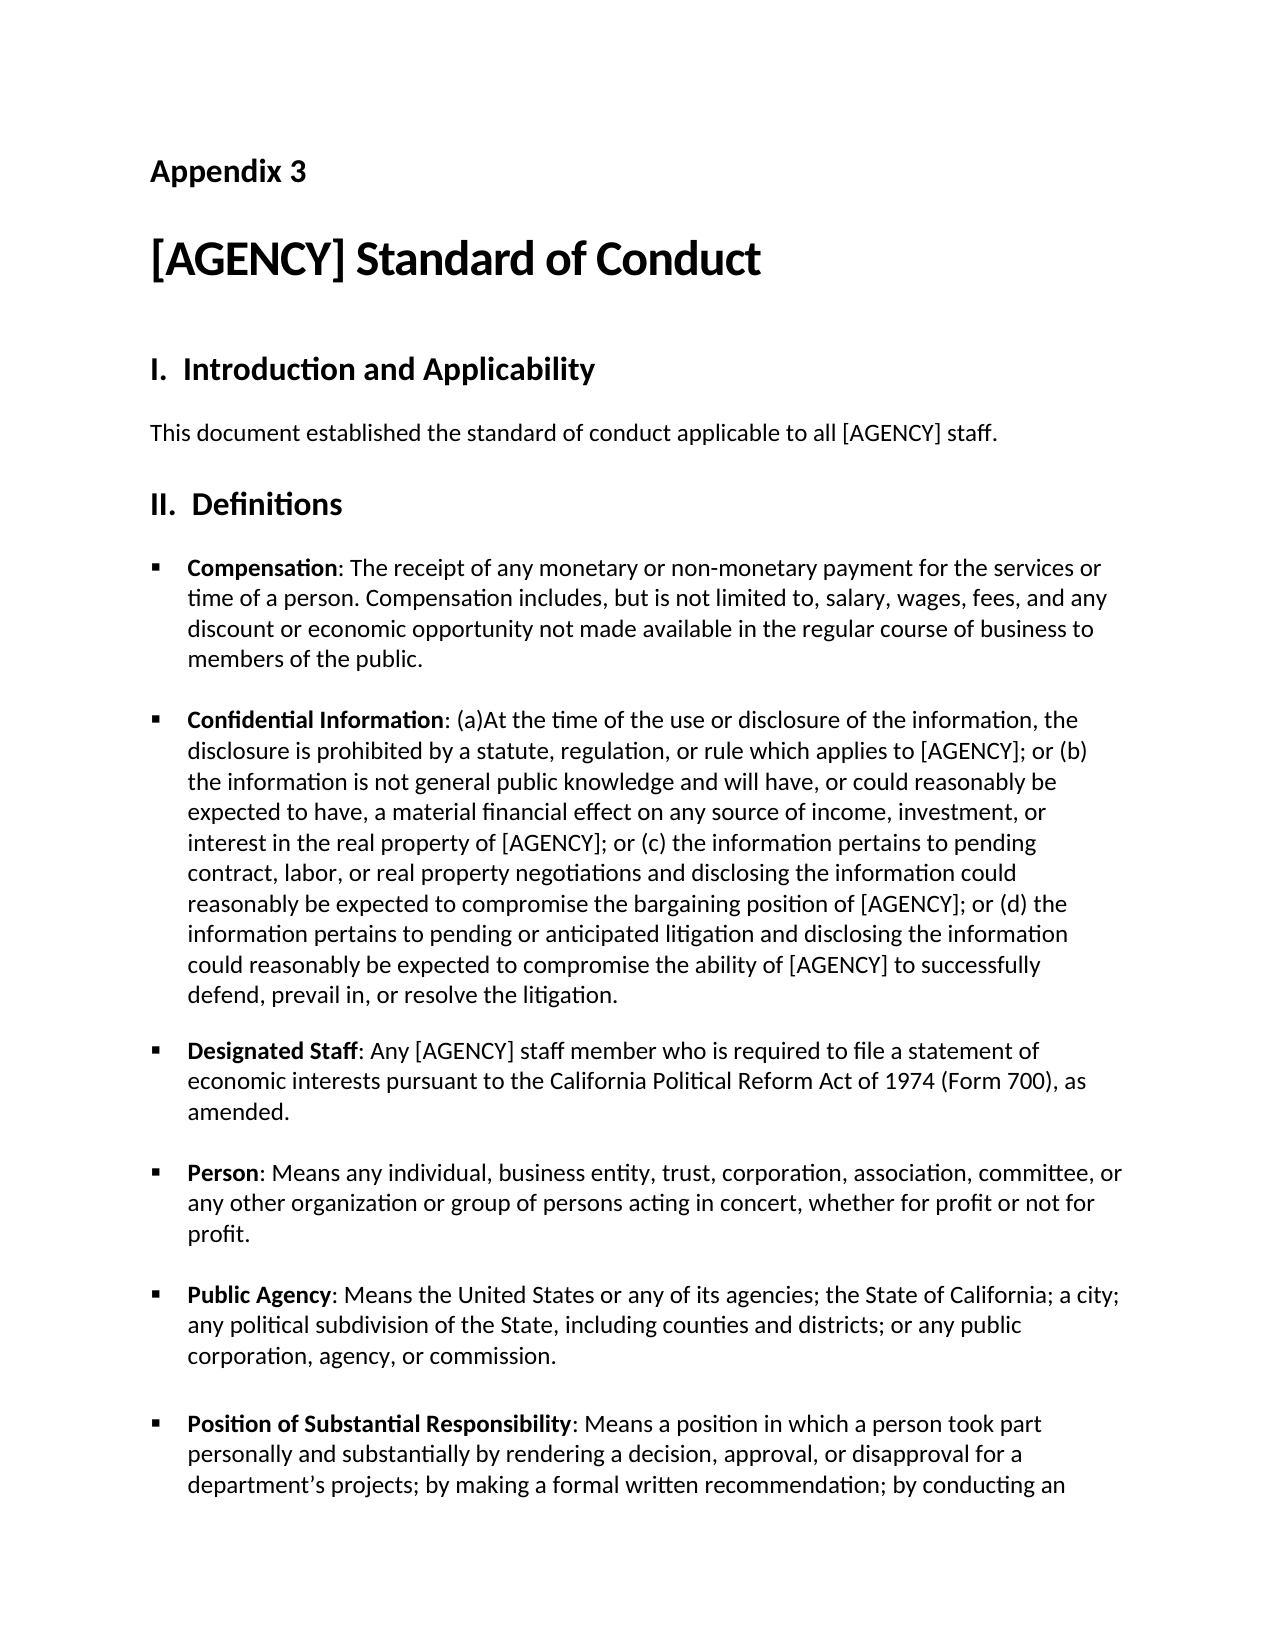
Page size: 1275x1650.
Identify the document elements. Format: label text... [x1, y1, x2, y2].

text Confidential Information: (a)At the time of the use or disclosure of the information, the disclosure is prohibited by a statute, regulation, or rule which applies to [AGENCY]; or (b) the information is not general public knowledge and will have, or could reasonably be expected to have, a material financial effect on any source of income, investment, or interest in the real property of [AGENCY]; or (c) the information pertains to pending contract, labor, or real property negotiations and disclosing the information could reasonably be expected to compromise the bargaining position of [AGENCY]; or (d) the information pertains to pending or anticipated litigation and disclosing the information could reasonably be expected to compromise the ability of [AGENCY] to successfully defend, prevail in, or resolve the litigation. [150, 704, 1125, 1010]
text Public Agency: Means the United States or any of its agencies; the State of California; a city; any political subdivision of the State, including counties and districts; or any public corporation, agency, or commission. [150, 1279, 1125, 1371]
subtitle I. Introduction and Applicability [150, 348, 1125, 389]
subtitle II. Definitions [150, 483, 1125, 523]
text This document established the standard of conduct applicable to all [AGENCY] staff. [150, 418, 1125, 448]
text Person: Means any individual, business entity, trust, corporation, association, committee, or any other organization or group of persons acting in concert, whether for profit or not for profit. [150, 1157, 1125, 1248]
text Designated Staff: Any [AGENCY] staff member who is required to file a statement of economic interests pursuant to the California Political Reform Act of 1974 (Form 700), as amended. [150, 1035, 1125, 1126]
text Appendix 3 [150, 150, 1125, 191]
title [AGENCY] Standard of Conduct [150, 226, 1125, 287]
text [150, 1408, 1125, 1499]
text Compensation: The receipt of any monetary or non-monetary payment for the services or time of a person. Compensation includes, but is not limited to, salary, wages, fees, and any discount or economic opportunity not made available in the regular course of business to members of the public. [150, 552, 1125, 674]
